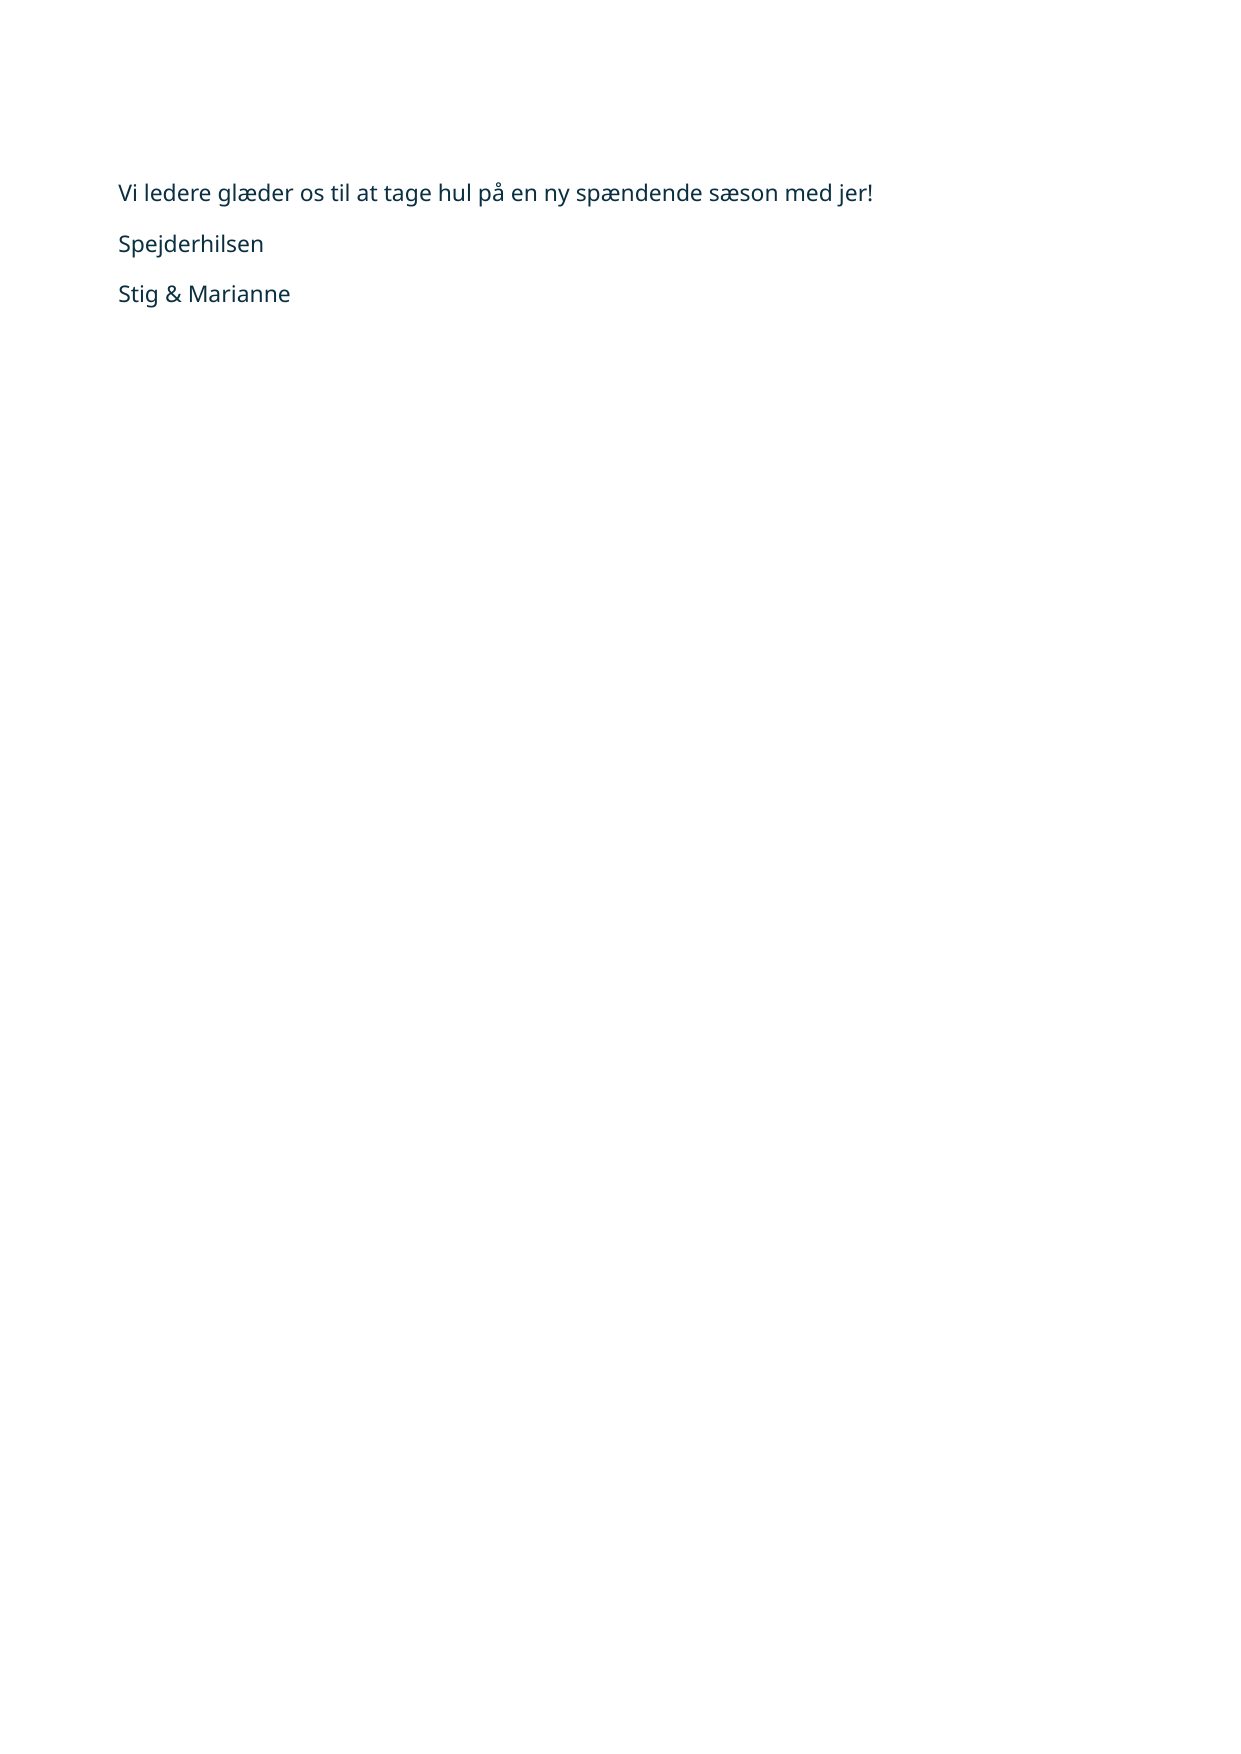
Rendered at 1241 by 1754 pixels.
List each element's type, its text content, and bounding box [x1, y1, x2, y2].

text Vi ledere glæder os til at tage hul på en ny spændende sæson med jer! [118, 177, 1122, 208]
text Stig & Marianne [118, 278, 1122, 309]
text Spejderhilsen [118, 228, 1122, 259]
